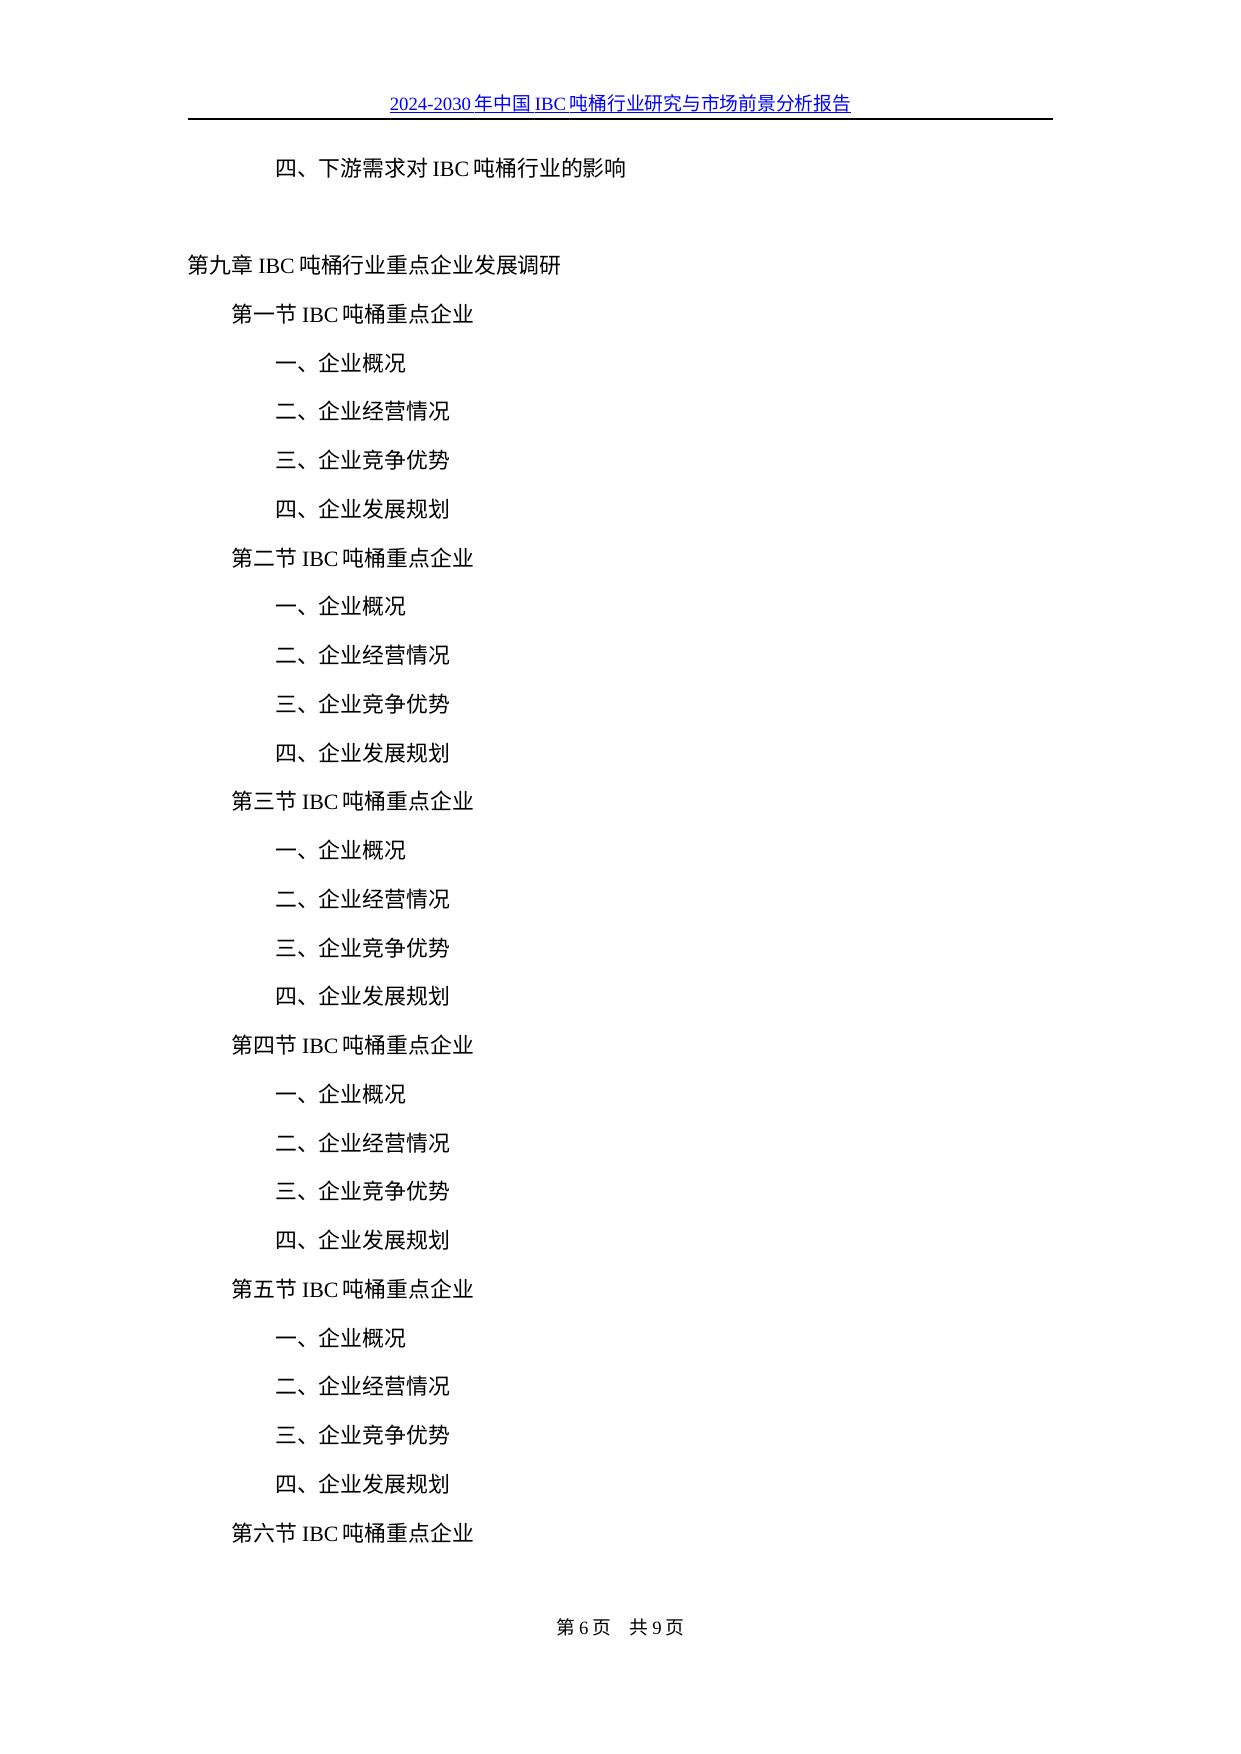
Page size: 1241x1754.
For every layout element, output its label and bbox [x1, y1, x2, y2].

text [187, 150, 1053, 1548]
